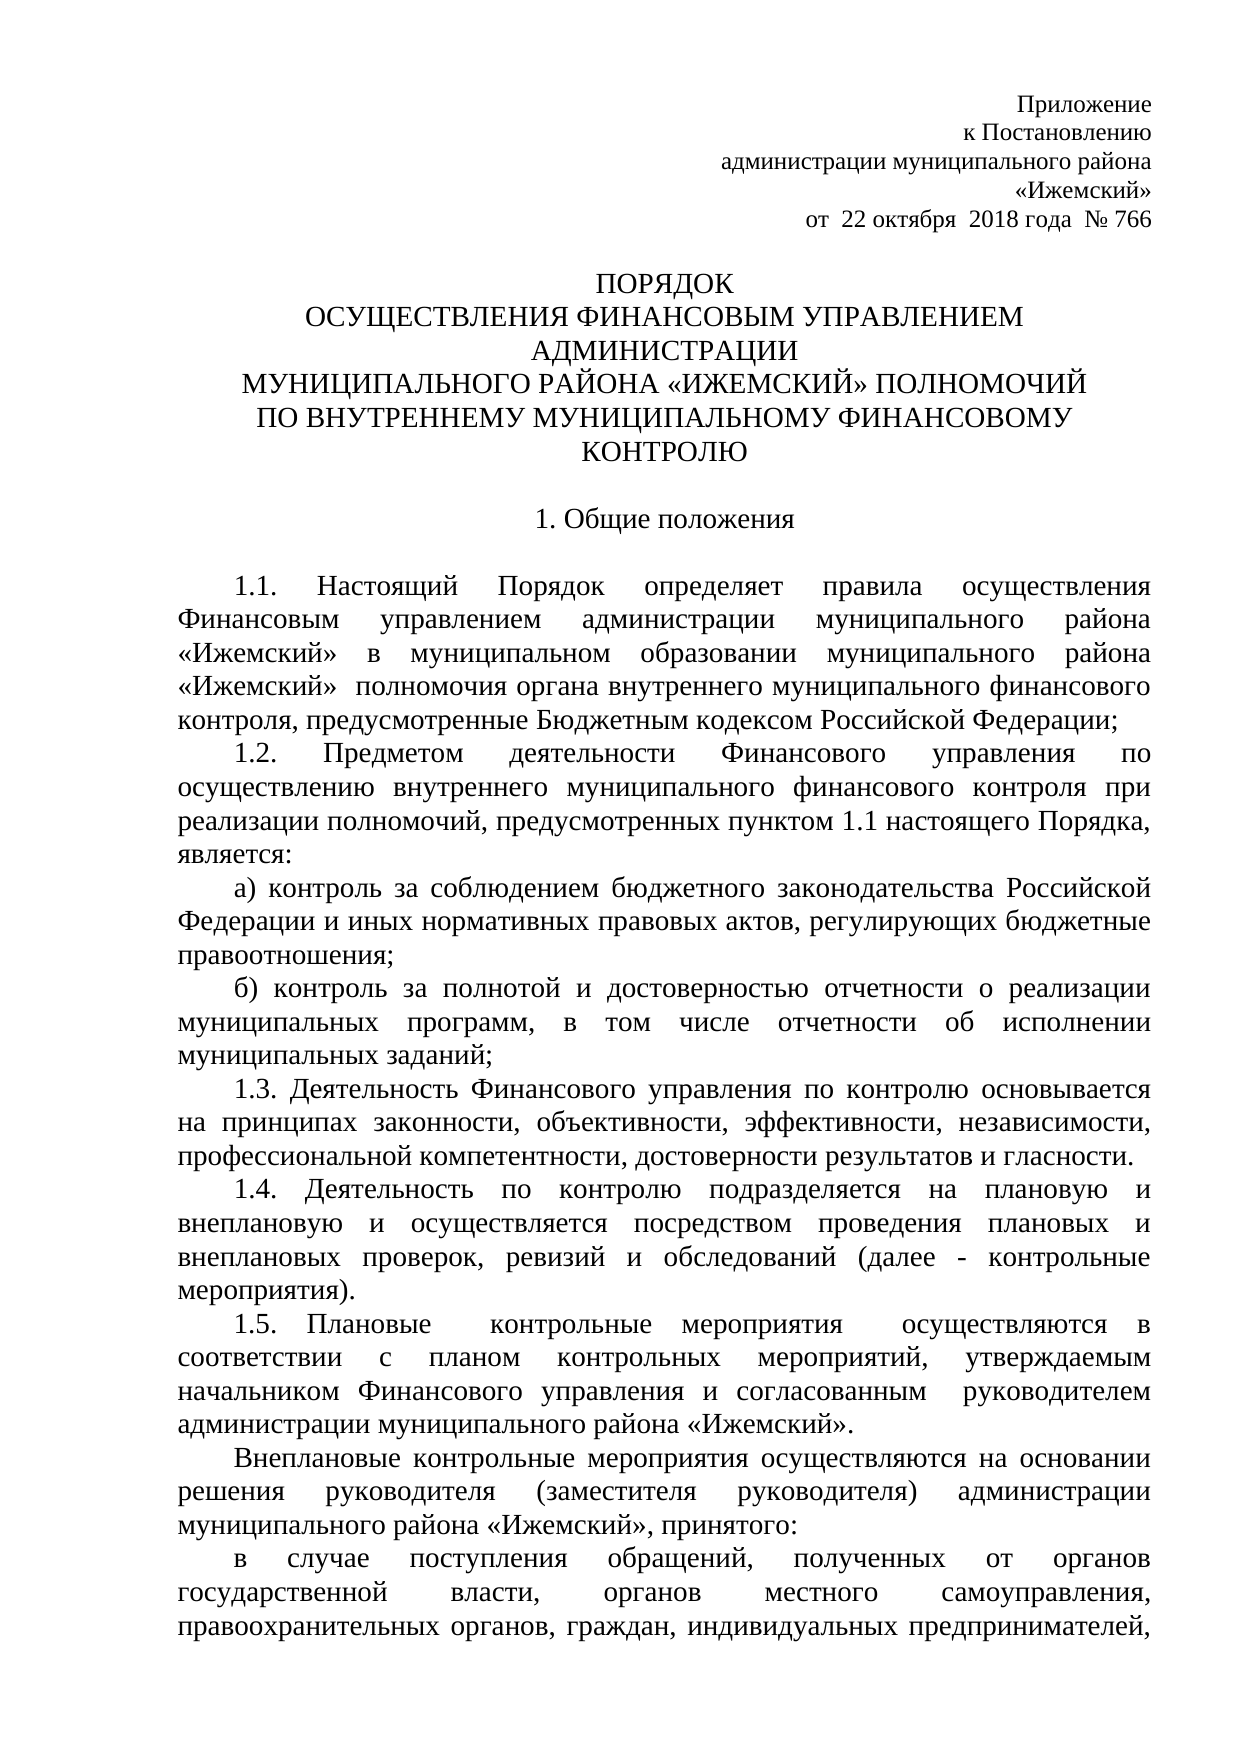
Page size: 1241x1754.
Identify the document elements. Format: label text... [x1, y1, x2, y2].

text 1. Общие положения [177, 501, 1152, 534]
text б) контроль за полнотой и достоверностью отчетности о реализации муниципальных программ, в том числе отчетности об исполнении муниципальных заданий; [177, 970, 1152, 1071]
text Приложение [177, 89, 1152, 117]
text Внеплановые контрольные мероприятия осуществляются на основании решения руководителя (заместителя руководителя) администрации муниципального района «Ижемский», принятого: [177, 1440, 1152, 1541]
text 1.3. Деятельность Финансового управления по контролю основывается на принципах законности, объективности, эффективности, независимости, профессиональной компетентности, достоверности результатов и гласности. [177, 1071, 1152, 1172]
text к Постановлению [177, 117, 1152, 146]
text а) контроль за соблюдением бюджетного законодательства Российской Федерации и иных нормативных правовых актов, регулирующих бюджетные правоотношения; [177, 870, 1152, 970]
text 1.4. Деятельность по контролю подразделяется на плановую и внеплановую и осуществляется посредством проведения плановых и внеплановых проверок, ревизий и обследований (далее - контрольные мероприятия). [177, 1172, 1152, 1306]
text от 22 октября 2018 года № 766 [177, 204, 1152, 232]
text ПОРЯДОК [177, 266, 1152, 299]
text ОСУЩЕСТВЛЕНИЯ ФИНАНСОВЫМ УПРАВЛЕНИЕМ АДМИНИСТРАЦИИ [177, 299, 1152, 367]
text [177, 1541, 1152, 1641]
text МУНИЦИПАЛЬНОГО РАЙОНА «ИЖЕМСКИЙ» ПОЛНОМОЧИЙ [177, 367, 1152, 400]
text 1.5. Плановые контрольные мероприятия осуществляются в соответствии с планом контрольных мероприятий, утверждаемым начальником Финансового управления и согласованным руководителем администрации муниципального района «Ижемский». [177, 1306, 1152, 1440]
text ПО ВНУТРЕННЕМУ МУНИЦИПАЛЬНОМУ ФИНАНСОВОМУ КОНТРОЛЮ [177, 400, 1152, 467]
text «Ижемский» [177, 175, 1152, 204]
text 1.1. Настоящий Порядок определяет правила осуществления Финансовым управлением администрации муниципального района «Ижемский» в муниципальном образовании муниципального района «Ижемский» полномочия органа внутреннего муниципального финансового контроля, предусмотренные Бюджетным кодексом Российской Федерации; [177, 568, 1152, 736]
text администрации муниципального района [177, 146, 1152, 175]
text 1.2. Предметом деятельности Финансового управления по осуществлению внутреннего муниципального финансового контроля при реализации полномочий, предусмотренных пунктом 1.1 настоящего Порядка, является: [177, 736, 1152, 870]
